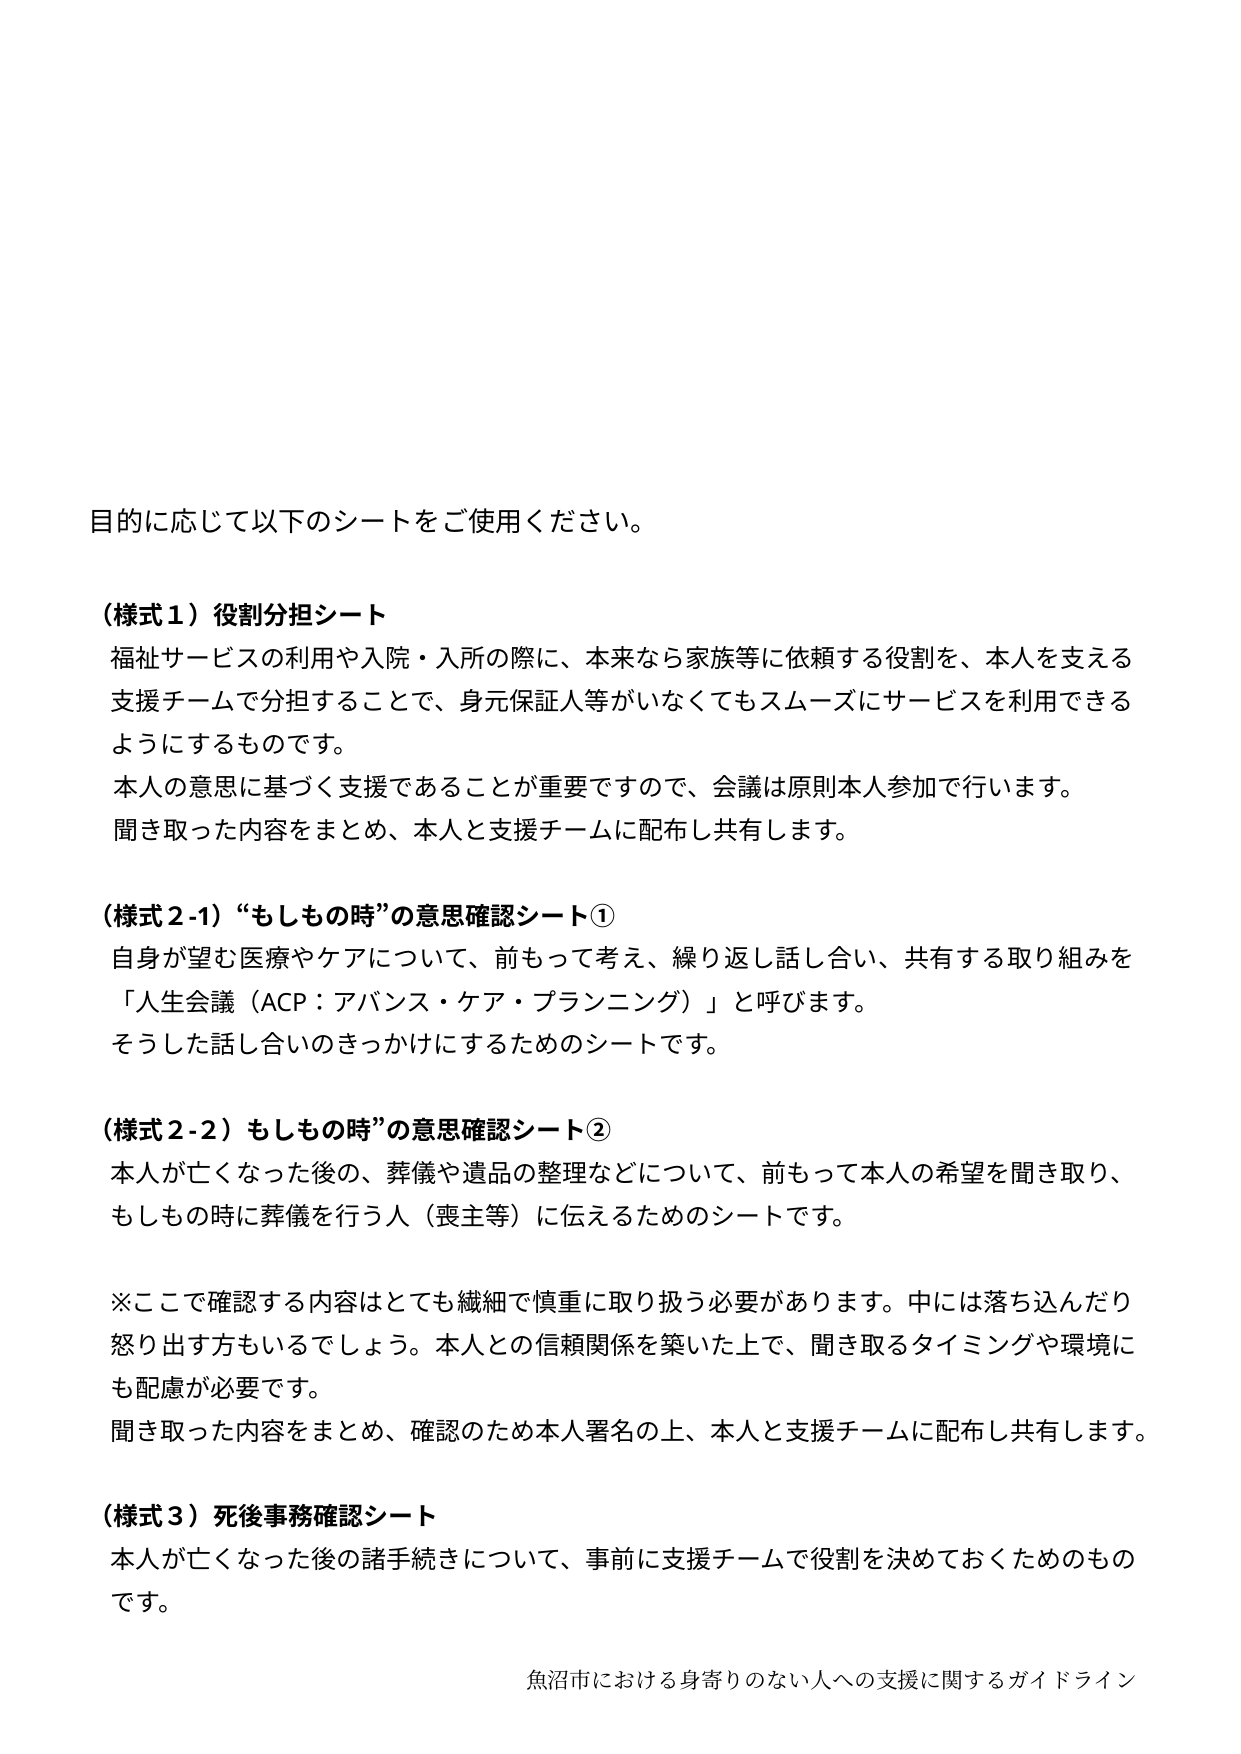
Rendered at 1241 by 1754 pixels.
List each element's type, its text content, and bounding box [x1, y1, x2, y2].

text 聞き取った内容をまとめ、本人と支援チームに配布し共有します。 [89, 810, 1137, 847]
text 聞き取った内容をまとめ、確認のため本人署名の上、本人と支援チームに配布し共有します。 [111, 1411, 1137, 1448]
text （様式２-1）“もしもの時”の意思確認シート① [89, 895, 1137, 933]
text そうした話し合いのきっかけにするためのシートです。 [111, 1024, 1137, 1062]
text （様式２-２）もしもの時”の意思確認シート② [89, 1110, 1137, 1147]
text 本人が亡くなった後の、葬儀や遺品の整理などについて、前もって本人の希望を聞き取り、もしもの時に葬儀を行う人（喪主等）に伝えるためのシートです。 [111, 1153, 1137, 1233]
text （様式３）死後事務確認シート [89, 1496, 1137, 1533]
text ※ここで確認する内容はとても繊細で慎重に取り扱う必要があります。中には落ち込んだり怒り出す方もいるでしょう。本人との信頼関係を築いた上で、聞き取るタイミングや環境にも配慮が必要です。 [111, 1281, 1137, 1405]
text 目的に応じて以下のシートをご使用ください。 [89, 482, 1137, 557]
text 自身が望む医療やケアについて、前もって考え、繰り返し話し合い、共有する取り組みを「人生会議（ACP：アバンス・ケア・プランニング）」と呼びます。 [111, 938, 1137, 1019]
text 本人の意思に基づく支援であることが重要ですので、会議は原則本人参加で行います。 [89, 767, 1137, 804]
text 本人が亡くなった後の諸手続きについて、事前に支援チームで役割を決めておくためのものです。 [111, 1539, 1137, 1619]
text 福祉サービスの利用や入院・入所の際に、本来なら家族等に依頼する役割を、本人を支える支援チームで分担することで、身元保証人等がいなくてもスムーズにサービスを利用できるようにするものです。 [111, 638, 1137, 761]
text （様式１）役割分担シート [89, 595, 1137, 632]
